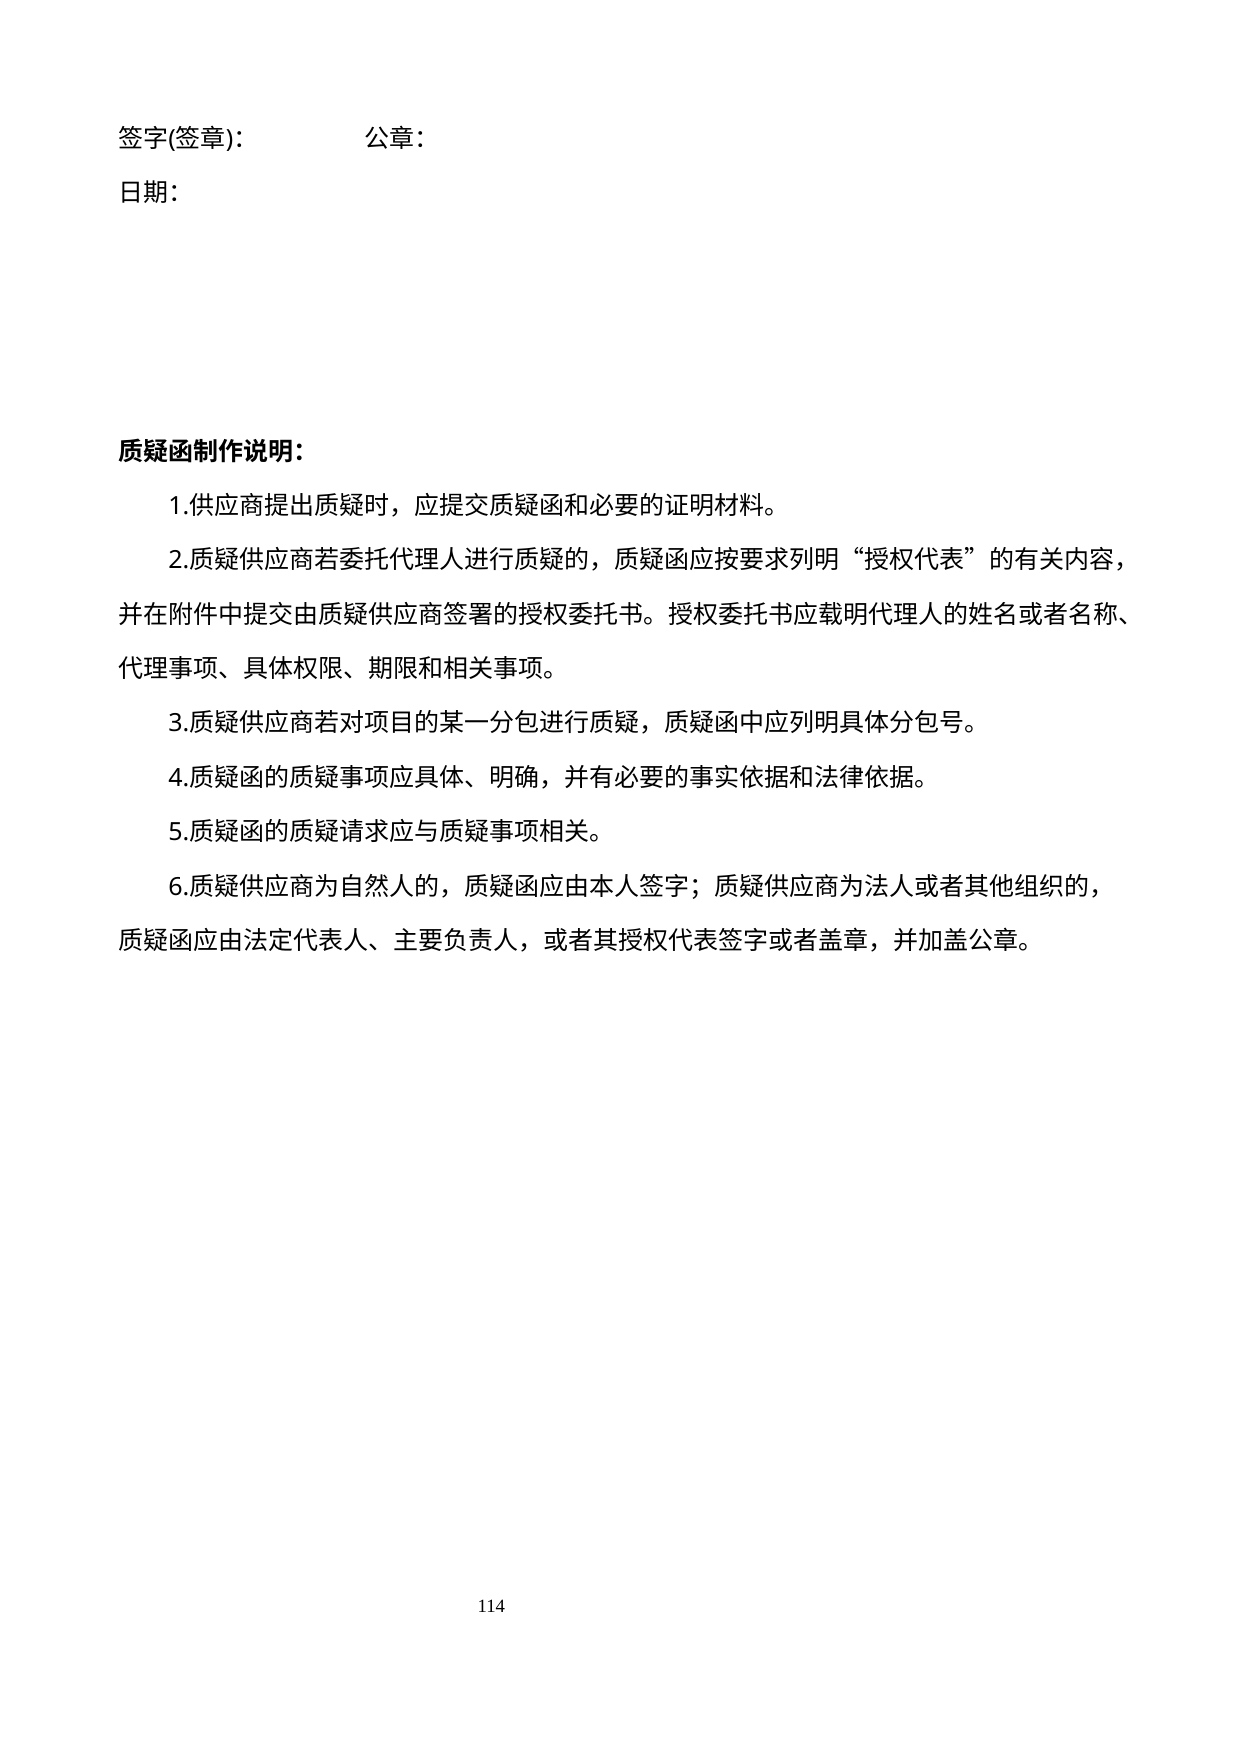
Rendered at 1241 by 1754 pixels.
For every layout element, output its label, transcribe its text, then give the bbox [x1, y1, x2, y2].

text 1.供应商提出质疑时，应提交质疑函和必要的证明材料。 [118, 485, 1137, 522]
text 4.质疑函的质疑事项应具体、明确，并有必要的事实依据和法律依据。 [118, 757, 1137, 793]
text 2.质疑供应商若委托代理人进行质疑的，质疑函应按要求列明“授权代表”的有关内容，并在附件中提交由质疑供应商签署的授权委托书。授权委托书应载明代理人的姓名或者名称、代理事项、具体权限、期限和相关事项。 [118, 540, 1137, 685]
text 3.质疑供应商若对项目的某一分包进行质疑，质疑函中应列明具体分包号。 [118, 703, 1137, 739]
text 6.质疑供应商为自然人的，质疑函应由本人签字；质疑供应商为法人或者其他组织的，质疑函应由法定代表人、主要负责人，或者其授权代表签字或者盖章，并加盖公章。 [118, 866, 1137, 957]
text 签字(签章)： 公章： [118, 118, 1137, 154]
text 日期： [118, 172, 1137, 209]
text 5.质疑函的质疑请求应与质疑事项相关。 [118, 812, 1137, 848]
text 质疑函制作说明： [118, 431, 1137, 467]
